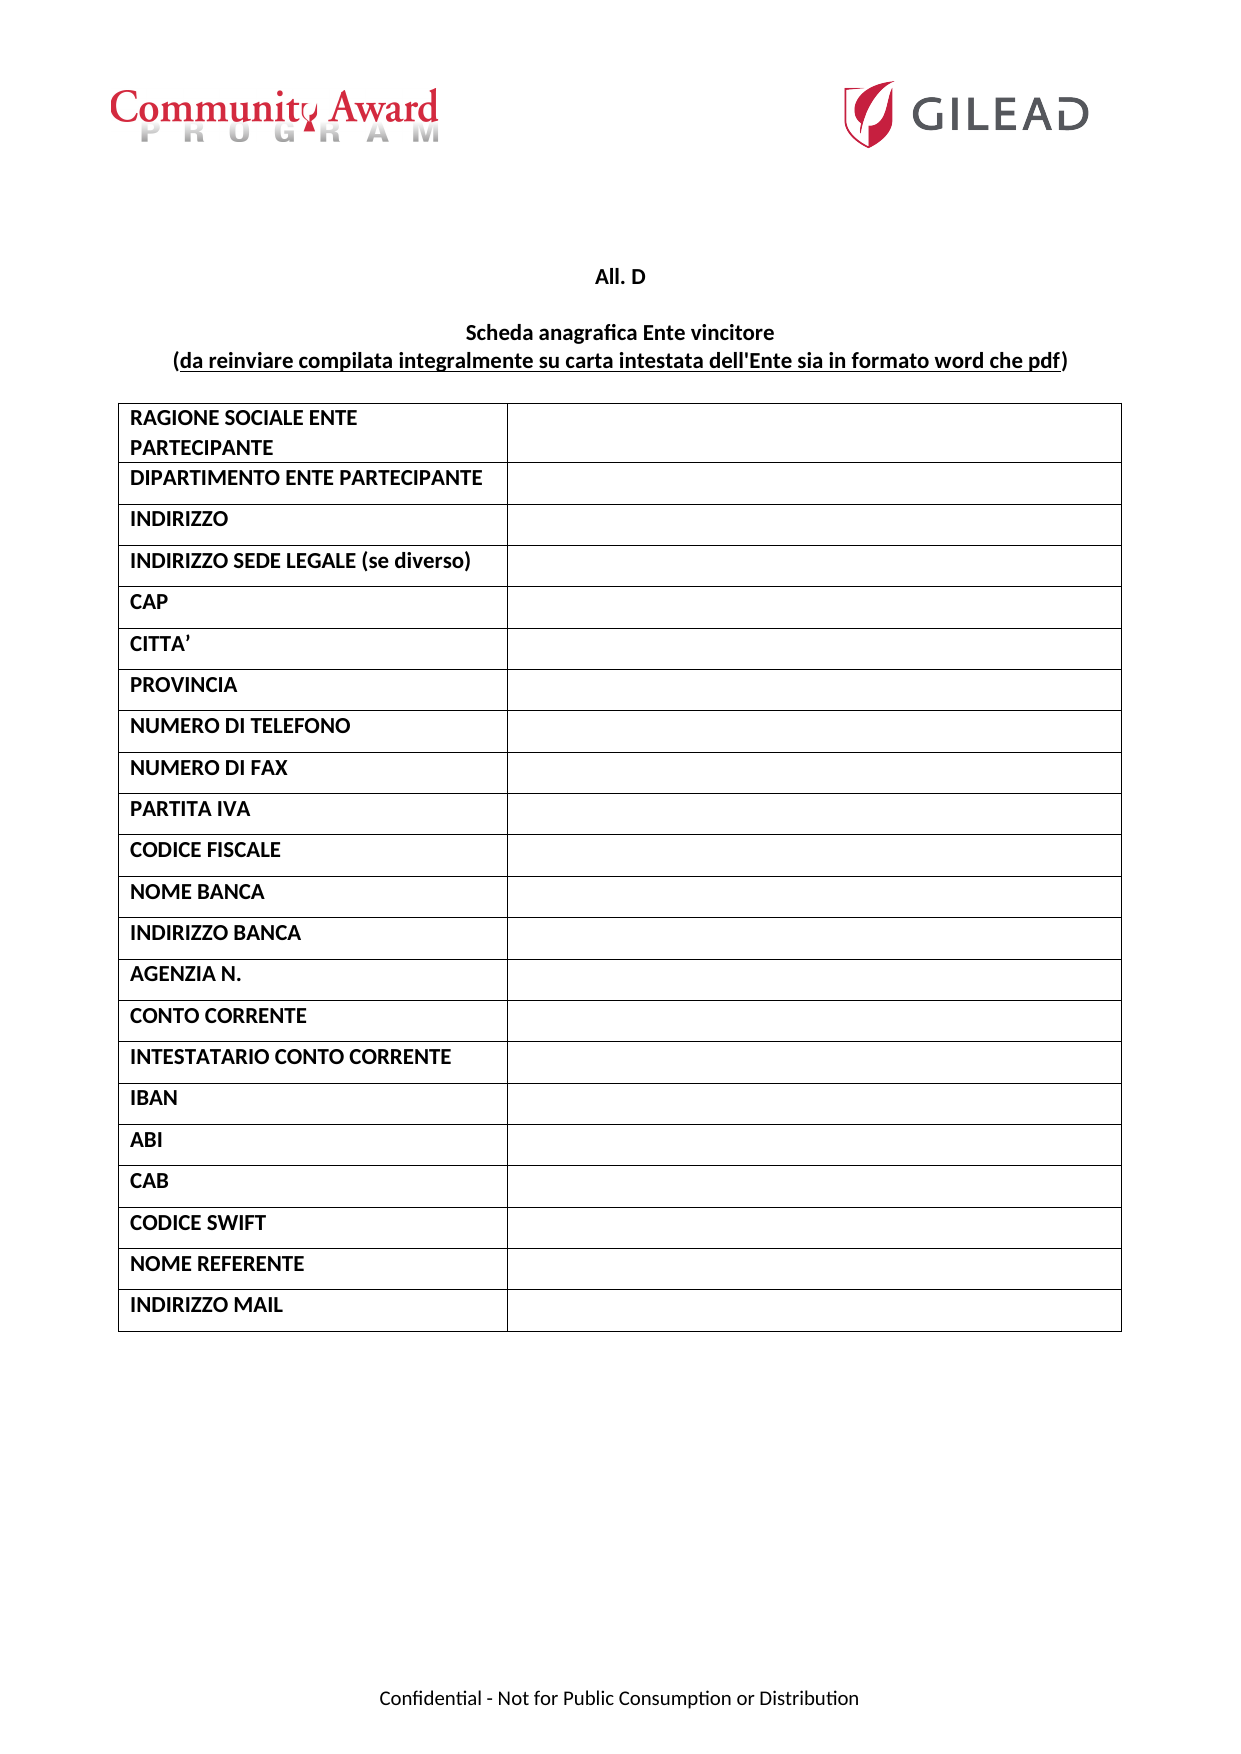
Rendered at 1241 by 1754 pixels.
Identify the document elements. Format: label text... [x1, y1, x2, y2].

table_cell CODICE SWIFT [119, 1208, 507, 1248]
table_cell PARTITA IVA [119, 794, 507, 834]
table_cell ABI [119, 1125, 507, 1165]
table_header RAGIONE SOCIALE ENTE PARTECIPANTE [119, 404, 507, 462]
table_cell [508, 1290, 1121, 1331]
table_cell CAP [119, 587, 507, 628]
table_cell [508, 877, 1121, 917]
text Scheda anagrafica Ente vincitore [118, 318, 1122, 346]
table_cell [508, 1166, 1121, 1207]
table_cell [508, 1249, 1121, 1289]
table_cell INTESTATARIO CONTO CORRENTE [119, 1042, 507, 1082]
table_cell [508, 918, 1121, 958]
table_cell DIPARTIMENTO ENTE PARTECIPANTE [119, 463, 507, 503]
table_cell CONTO CORRENTE [119, 1001, 507, 1041]
table_cell [508, 835, 1121, 876]
table_cell INDIRIZZO SEDE LEGALE (se diverso) [119, 546, 507, 586]
table_cell INDIRIZZO [119, 505, 507, 545]
table_cell [508, 1208, 1121, 1248]
table_cell NUMERO DI TELEFONO [119, 711, 507, 752]
table_cell [508, 960, 1121, 1000]
picture [841, 78, 1092, 151]
table_cell [508, 463, 1121, 503]
table_cell [508, 794, 1121, 834]
table_cell IBAN [119, 1084, 507, 1124]
picture [111, 88, 439, 142]
table_cell INDIRIZZO BANCA [119, 918, 507, 958]
table_cell [508, 1042, 1121, 1082]
table_cell [508, 670, 1121, 710]
table_cell CAB [119, 1166, 507, 1207]
table_cell [508, 587, 1121, 628]
table_header [508, 404, 1121, 462]
table_cell NUMERO DI FAX [119, 753, 507, 793]
table_cell NOME BANCA [119, 877, 507, 917]
table_cell [508, 1125, 1121, 1165]
table_cell CODICE FISCALE [119, 835, 507, 876]
table_cell AGENZIA N. [119, 960, 507, 1000]
table_cell [508, 1084, 1121, 1124]
text (da reinviare compilata integralmente su carta intestata dell'Ente sia in formato word che pdf) [118, 346, 1122, 374]
table_cell NOME REFERENTE [119, 1249, 507, 1289]
text All. D [118, 262, 1122, 290]
table_cell [508, 753, 1121, 793]
table_cell INDIRIZZO MAIL [119, 1290, 507, 1331]
table_cell [508, 546, 1121, 586]
table_cell [508, 711, 1121, 752]
table_cell PROVINCIA [119, 670, 507, 710]
table_cell [508, 629, 1121, 669]
table_cell CITTA’ [119, 629, 507, 669]
table_cell [508, 505, 1121, 545]
table_cell [508, 1001, 1121, 1041]
